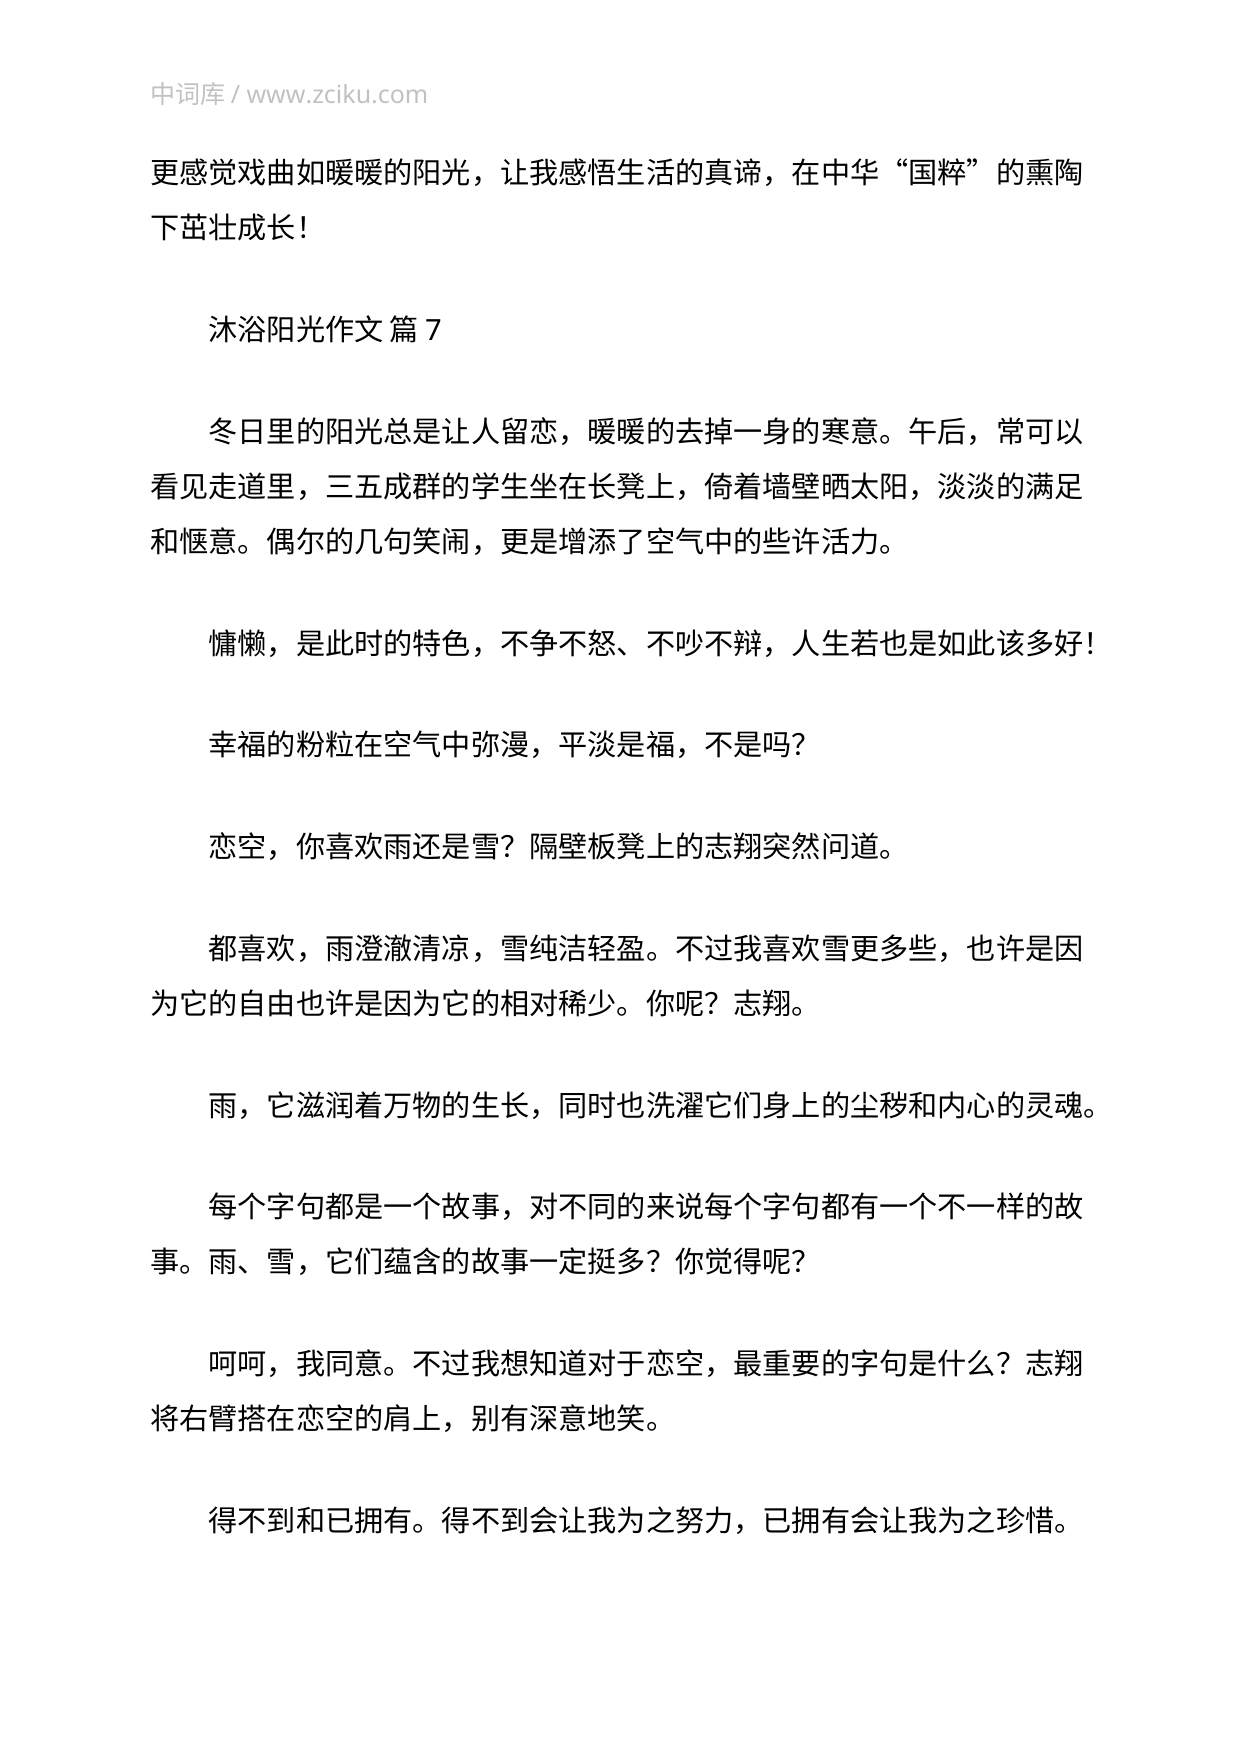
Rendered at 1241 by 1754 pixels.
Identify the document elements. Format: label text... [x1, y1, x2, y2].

text 幸福的粉粒在空气中弥漫，平淡是福，不是吗？ [150, 722, 1090, 764]
text 慵懒，是此时的特色，不争不怒、不吵不辩，人生若也是如此该多好！ [150, 620, 1090, 662]
text 呵呵，我同意。不过我想知道对于恋空，最重要的字句是什么？志翔将右臂搭在恋空的肩上，别有深意地笑。 [150, 1341, 1090, 1438]
text 沐浴阳光作文 篇7 [150, 307, 1090, 349]
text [150, 150, 1090, 247]
text 恋空，你喜欢雨还是雪？隔壁板凳上的志翔突然问道。 [150, 824, 1090, 866]
text 雨，它滋润着万物的生长，同时也洗濯它们身上的尘秽和内心的灵魂。 [150, 1082, 1090, 1124]
text 都喜欢，雨澄澈清凉，雪纯洁轻盈。不过我喜欢雪更多些，也许是因为它的自由也许是因为它的相对稀少。你呢？志翔。 [150, 926, 1090, 1023]
text 冬日里的阳光总是让人留恋，暖暖的去掉一身的寒意。午后，常可以看见走道里，三五成群的学生坐在长凳上，倚着墙壁晒太阳，淡淡的满足和惬意。偶尔的几句笑闹，更是增添了空气中的些许活力。 [150, 409, 1090, 561]
text 每个字句都是一个故事，对不同的来说每个字句都有一个不一样的故事。雨、雪，它们蕴含的故事一定挺多？你觉得呢？ [150, 1184, 1090, 1281]
text 得不到和已拥有。得不到会让我为之努力，已拥有会让我为之珍惜。 [150, 1497, 1090, 1539]
